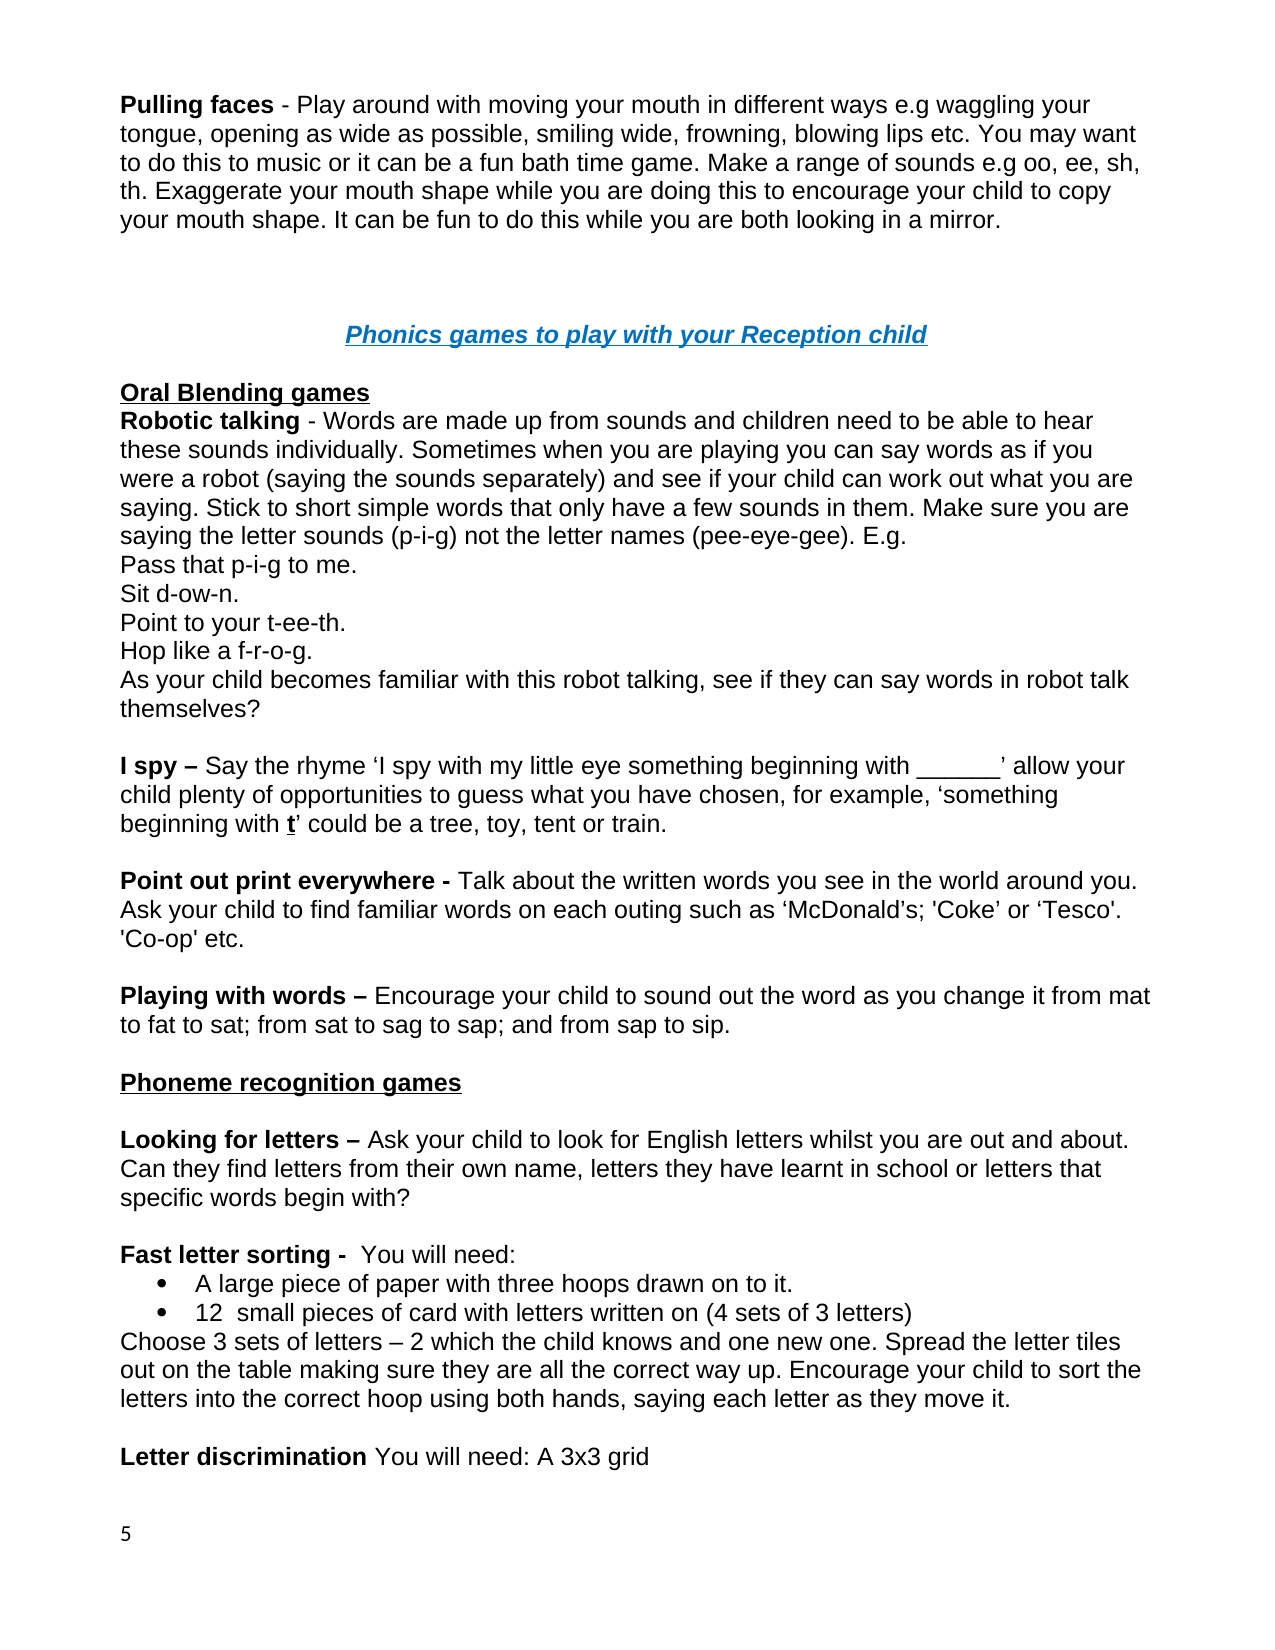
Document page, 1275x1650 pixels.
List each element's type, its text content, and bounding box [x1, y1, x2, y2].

subtitle Point out print everywhere - Talk about the written words you see in the world around you. Ask your child to find familiar words on each outing such as ‘McDonald’s; 'Coke’ or ‘Tesco'. 'Co-op' etc. [120, 866, 1155, 952]
list A large piece of paper with three hoops drawn on to it. [157, 1269, 1155, 1298]
text As your child becomes familiar with this robot talking, see if they can say words in robot talk themselves? [120, 665, 1155, 722]
text Point to your t-ee-th. [120, 607, 1155, 636]
text Looking for letters – Ask your child to look for English letters whilst you are out and about. Can they find letters from their own name, letters they have learnt in school or letters that specific words begin with? [120, 1125, 1155, 1211]
text Sit d-ow-n. [120, 579, 1155, 607]
text Phoneme recognition games [120, 1067, 1155, 1096]
text I spy – Say the rhyme ‘I spy with my little eye something beginning with ______’ allow your child plenty of opportunities to guess what you have chosen, for example, ‘something beginning with t’ could be a tree, toy, tent or train. [120, 751, 1155, 837]
text Letter discrimination You will need: A 3x3 grid [120, 1441, 1155, 1470]
text Hop like a f-r-o-g. [120, 636, 1155, 665]
text Playing with words – Encourage your child to sound out the word as you change it from mat to fat to sat; from sat to sag to sap; and from sap to sip. [120, 981, 1155, 1039]
text Oral Blending games [120, 377, 1155, 406]
text Choose 3 sets of letters – 2 which the child knows and one new one. Spread the letter tiles out on the table making sure they are all the correct way up. Encourage your child to sort the letters into the correct hoop using both hands, saying each letter as they move it. [120, 1326, 1155, 1413]
text Robotic talking - Words are made up from sounds and children need to be able to hear these sounds individually. Sometimes when you are playing you can say words as if you were a robot (saying the sounds separately) and see if your child can work out what you are saying. Stick to short simple words that only have a few sounds in them. Make sure you are saying the letter sounds (p-i-g) not the letter names (pee-eye-gee). E.g. [120, 406, 1155, 550]
list 12 small pieces of card with letters written on (4 sets of 3 letters) [157, 1298, 1155, 1326]
subtitle Phonics games to play with your Reception child [120, 320, 1155, 349]
text Fast letter sorting - You will need: [120, 1240, 1155, 1269]
text Pulling faces - Play around with moving your mouth in different ways e.g waggling your tongue, opening as wide as possible, smiling wide, frowning, blowing lips etc. You may want to do this to music or it can be a fun bath time game. Make a range of sounds e.g oo, ee, sh, th. Exaggerate your mouth shape while you are doing this to encourage your child to copy your mouth shape. It can be fun to do this while you are both looking in a mirror. [120, 90, 1155, 234]
text Pass that p-i-g to me. [120, 550, 1155, 579]
